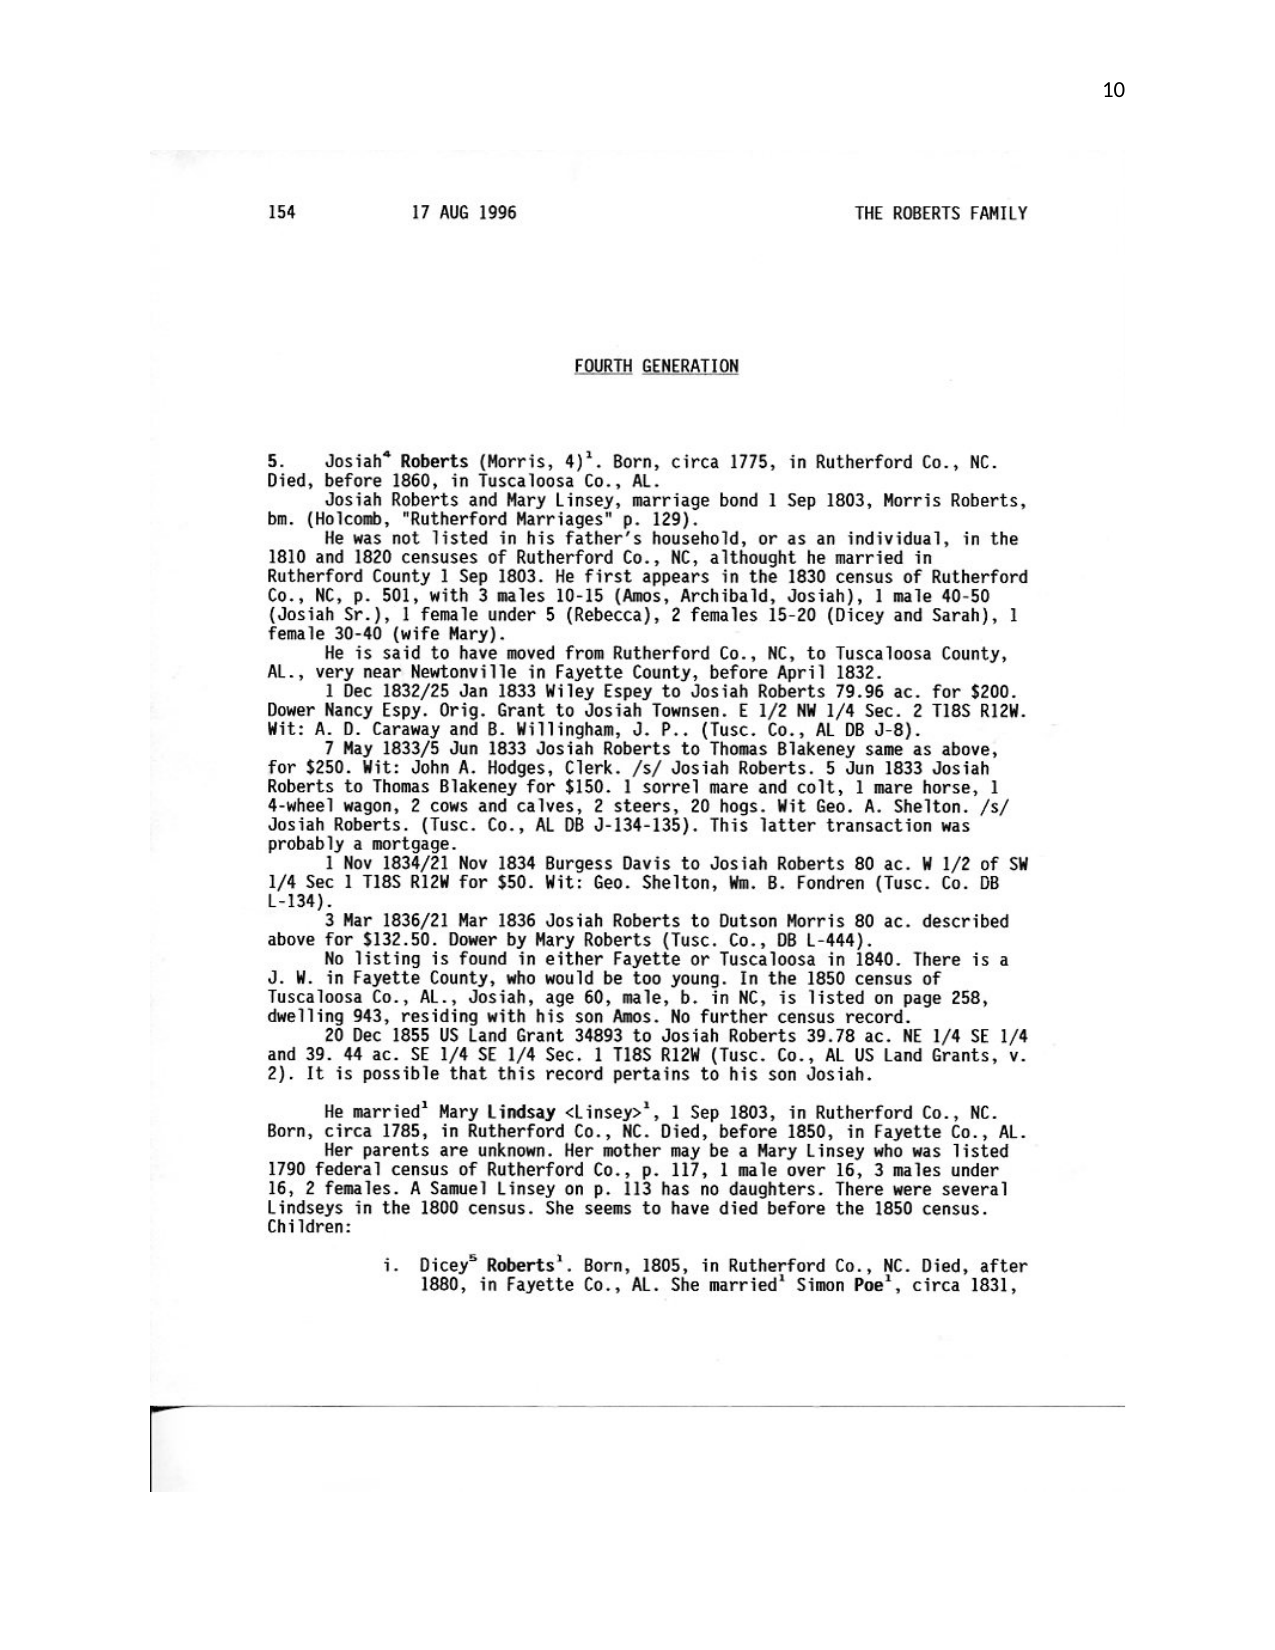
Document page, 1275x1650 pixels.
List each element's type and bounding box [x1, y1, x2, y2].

picture [150, 150, 1125, 1492]
